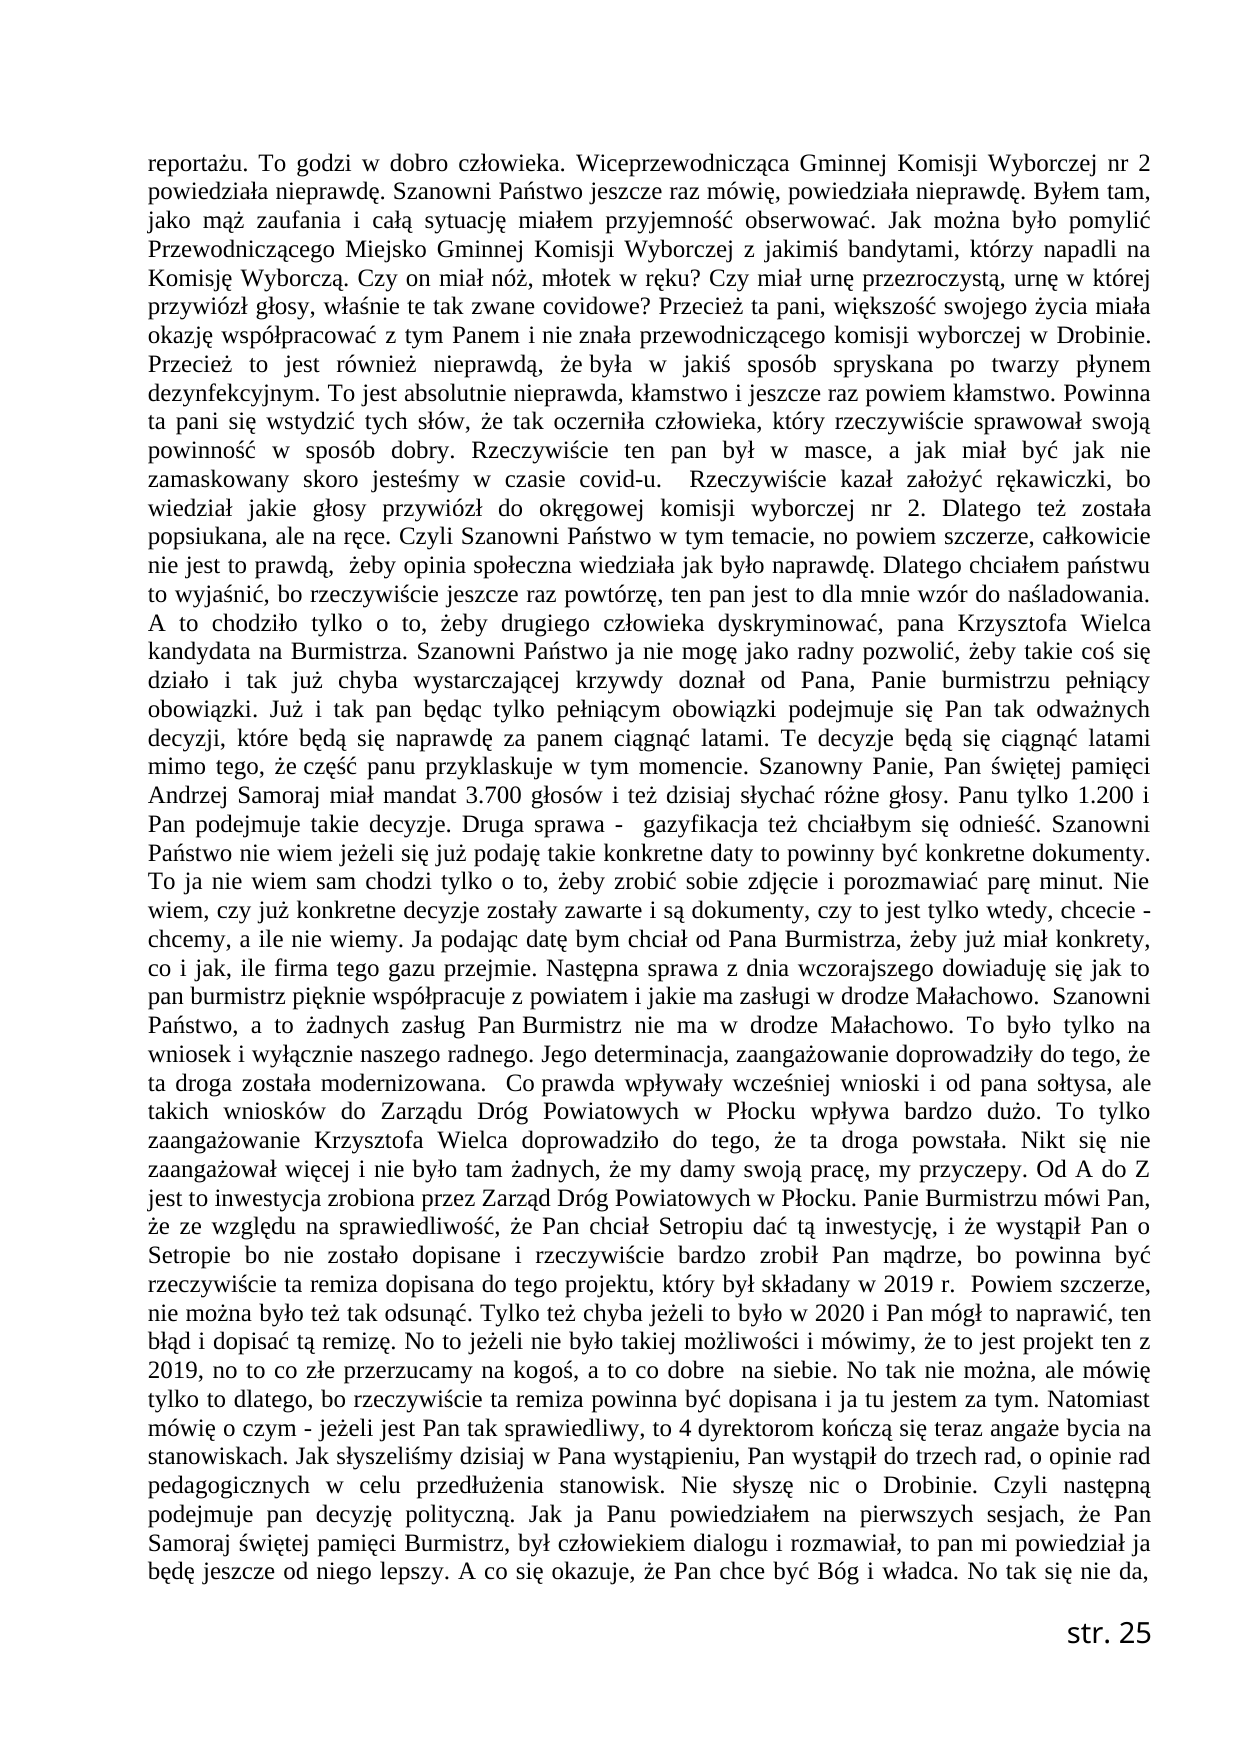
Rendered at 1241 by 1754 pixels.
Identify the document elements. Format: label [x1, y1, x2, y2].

text [148, 148, 1152, 1585]
